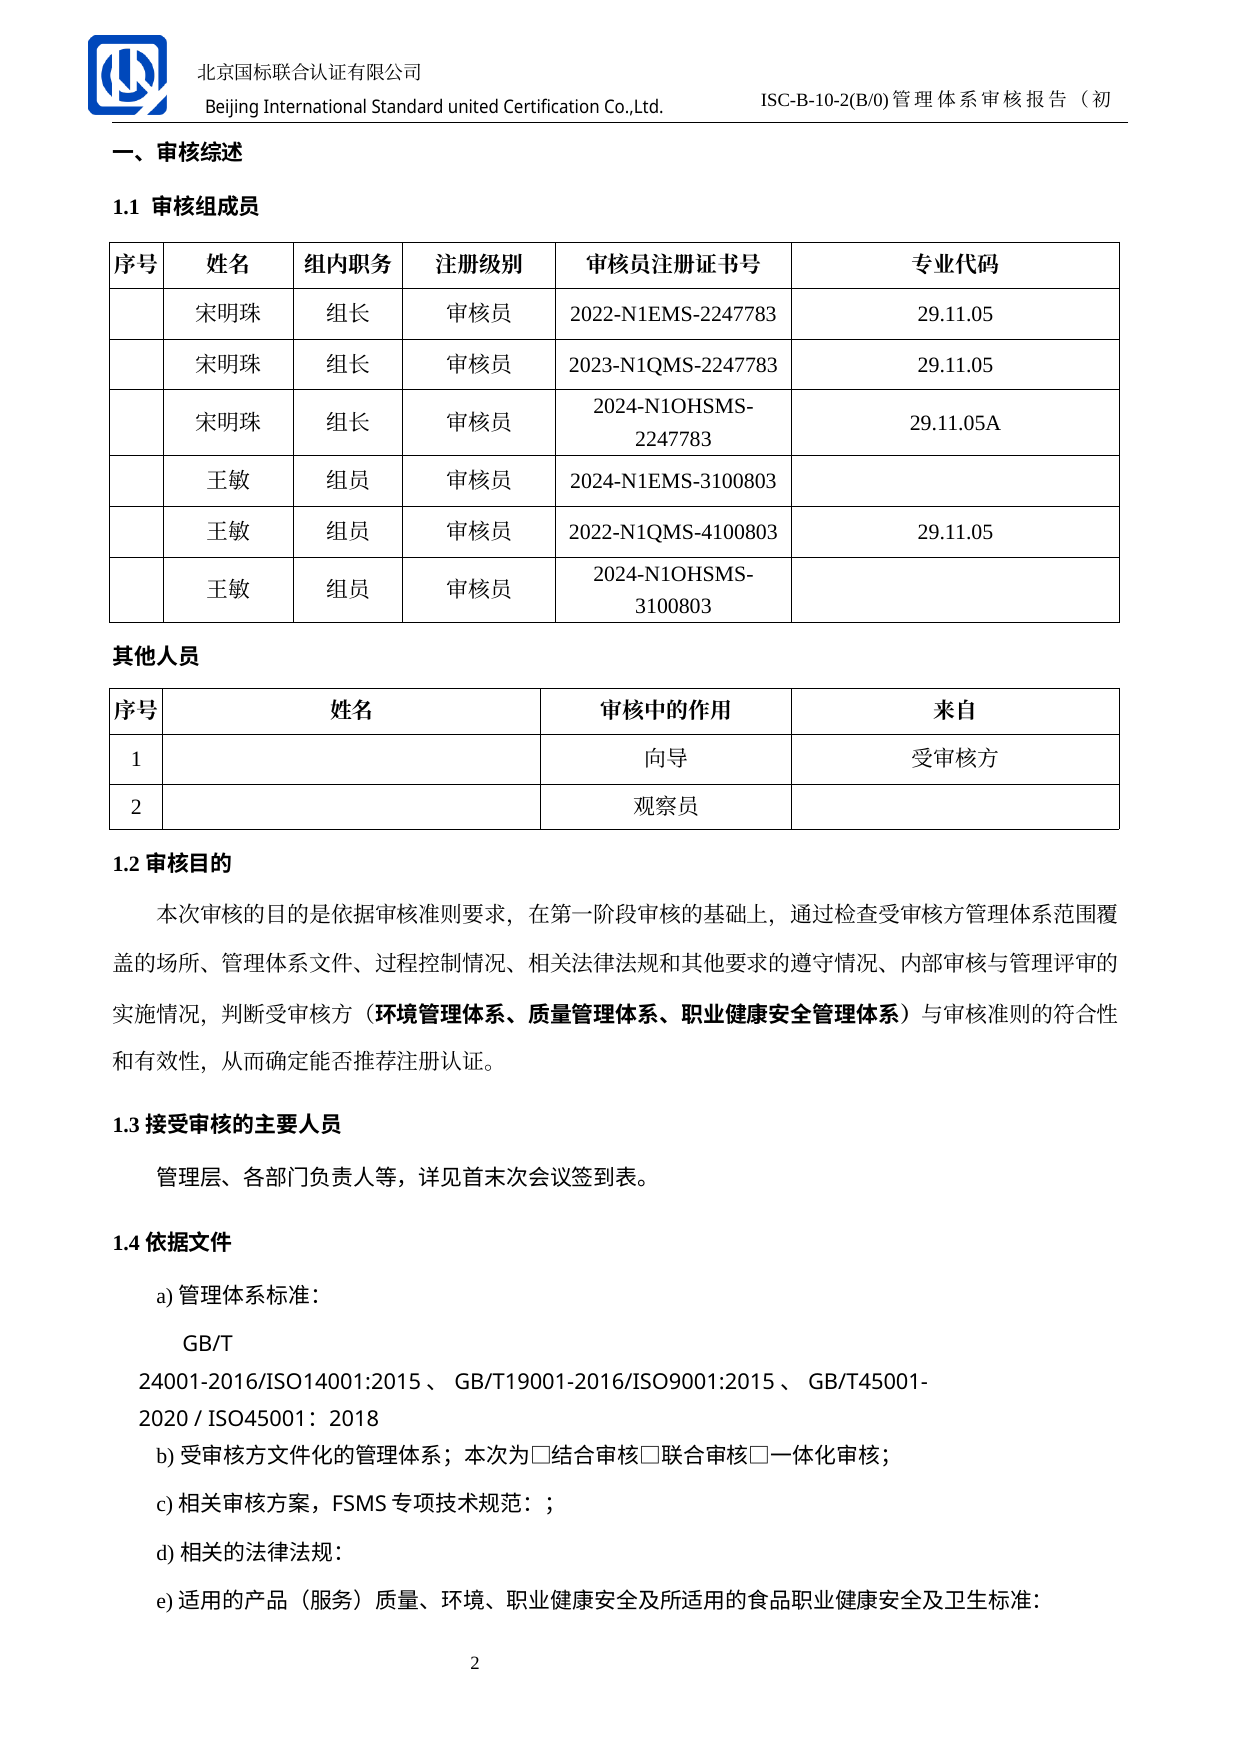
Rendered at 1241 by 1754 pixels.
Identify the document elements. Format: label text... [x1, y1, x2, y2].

table_cell [792, 558, 1119, 622]
text 1.2 审核目的 [112, 845, 1128, 878]
table_cell 组长 [294, 390, 402, 455]
text b) 受审核方文件化的管理体系；本次为□结合审核□联合审核□一体化审核； [112, 1438, 1128, 1470]
table_cell [163, 785, 540, 829]
table_cell 2 [110, 785, 162, 829]
table_cell 审核员 [403, 390, 555, 455]
table_cell 宋明珠 [164, 340, 293, 389]
table_header 姓名 [163, 689, 540, 734]
text e) 适用的产品（服务）质量、环境、职业健康安全及所适用的食品职业健康安全及卫生标准： [112, 1583, 1128, 1615]
table_header 专业代码 [792, 243, 1119, 288]
table_cell 组员 [294, 456, 402, 506]
text d) 相关的法律法规： [112, 1534, 1128, 1567]
table_cell [110, 340, 163, 389]
text 管理层、各部门负责人等，详见首末次会议签到表。 [112, 1160, 1128, 1192]
table_cell 29.11.05A [792, 390, 1119, 455]
table_cell [110, 289, 163, 338]
table_cell 29.11.05 [792, 507, 1119, 557]
table_cell [792, 456, 1119, 506]
text 1.3 接受审核的主要人员 [112, 1106, 1128, 1139]
table_cell 审核员 [403, 507, 555, 557]
table_cell 宋明珠 [164, 390, 293, 455]
table_cell 2022-N1EMS-2247783 [556, 289, 791, 338]
table_cell 组长 [294, 289, 402, 338]
table_header 序号 [110, 243, 163, 288]
table_header 审核员注册证书号 [556, 243, 791, 288]
picture [88, 35, 167, 115]
table_cell 29.11.05 [792, 340, 1119, 389]
table_header 注册级别 [403, 243, 555, 288]
text a) 管理体系标准： [112, 1278, 1128, 1310]
table_cell 1 [110, 735, 162, 784]
text c) 相关审核方案，FSMS专项技术规范：； [112, 1486, 1128, 1518]
text 一、审核综述 [112, 135, 1128, 167]
table_cell 2024-N1OHSMS-3100803 [556, 558, 791, 622]
table_cell 受审核方 [792, 735, 1119, 784]
table_header 序号 [110, 689, 162, 734]
table_cell [110, 456, 163, 506]
table_cell 组员 [294, 558, 402, 622]
table_cell 2022-N1QMS-4100803 [556, 507, 791, 557]
table_cell [110, 390, 163, 455]
table_cell 王敏 [164, 507, 293, 557]
list 审核组成员 [112, 188, 1128, 221]
text 其他人员 [112, 639, 1128, 671]
table_cell [110, 507, 163, 557]
table_cell 29.11.05 [792, 289, 1119, 338]
table_cell 组员 [294, 507, 402, 557]
table_cell 向导 [541, 735, 791, 784]
table_cell 审核员 [403, 340, 555, 389]
table_cell 王敏 [164, 558, 293, 622]
table_cell 2024-N1OHSMS-2247783 [556, 390, 791, 455]
table_header 审核中的作用 [541, 689, 791, 734]
table_cell 观察员 [541, 785, 791, 829]
table_cell 组长 [294, 340, 402, 389]
table_cell 王敏 [164, 456, 293, 506]
table_header 姓名 [164, 243, 293, 288]
table_cell [792, 785, 1119, 829]
text 1.4 依据文件 [112, 1224, 1128, 1257]
table_cell [110, 558, 163, 622]
table_header GB/T 24001-2016/ISO14001:2015、GB/T19001-2016/ISO9001:2015、GB/T45001-2020 / ISO45001：2018 [127, 1326, 939, 1438]
text 本次审核的目的是依据审核准则要求，在第一阶段审核的基础上，通过检查受审核方管理体系范围覆盖的场所、管理体系文件、过程控制情况、相关法律法规和其他要求的遵守情况、内部审核与管理评审的实施情况，判断受审核方（环境管理体系、质量管理体系、职业健康安全管理体系）与审核准则的符合性和有效性，从而确定能否推荐注册认证。 [112, 899, 1128, 1078]
table_cell 审核员 [403, 289, 555, 338]
table_cell 2023-N1QMS-2247783 [556, 340, 791, 389]
table_cell 宋明珠 [164, 289, 293, 338]
table_cell 审核员 [403, 456, 555, 506]
table_header 组内职务 [294, 243, 402, 288]
table_cell 审核员 [403, 558, 555, 622]
table_cell [163, 735, 540, 784]
table_cell 2024-N1EMS-3100803 [556, 456, 791, 506]
table_header 来自 [792, 689, 1119, 734]
